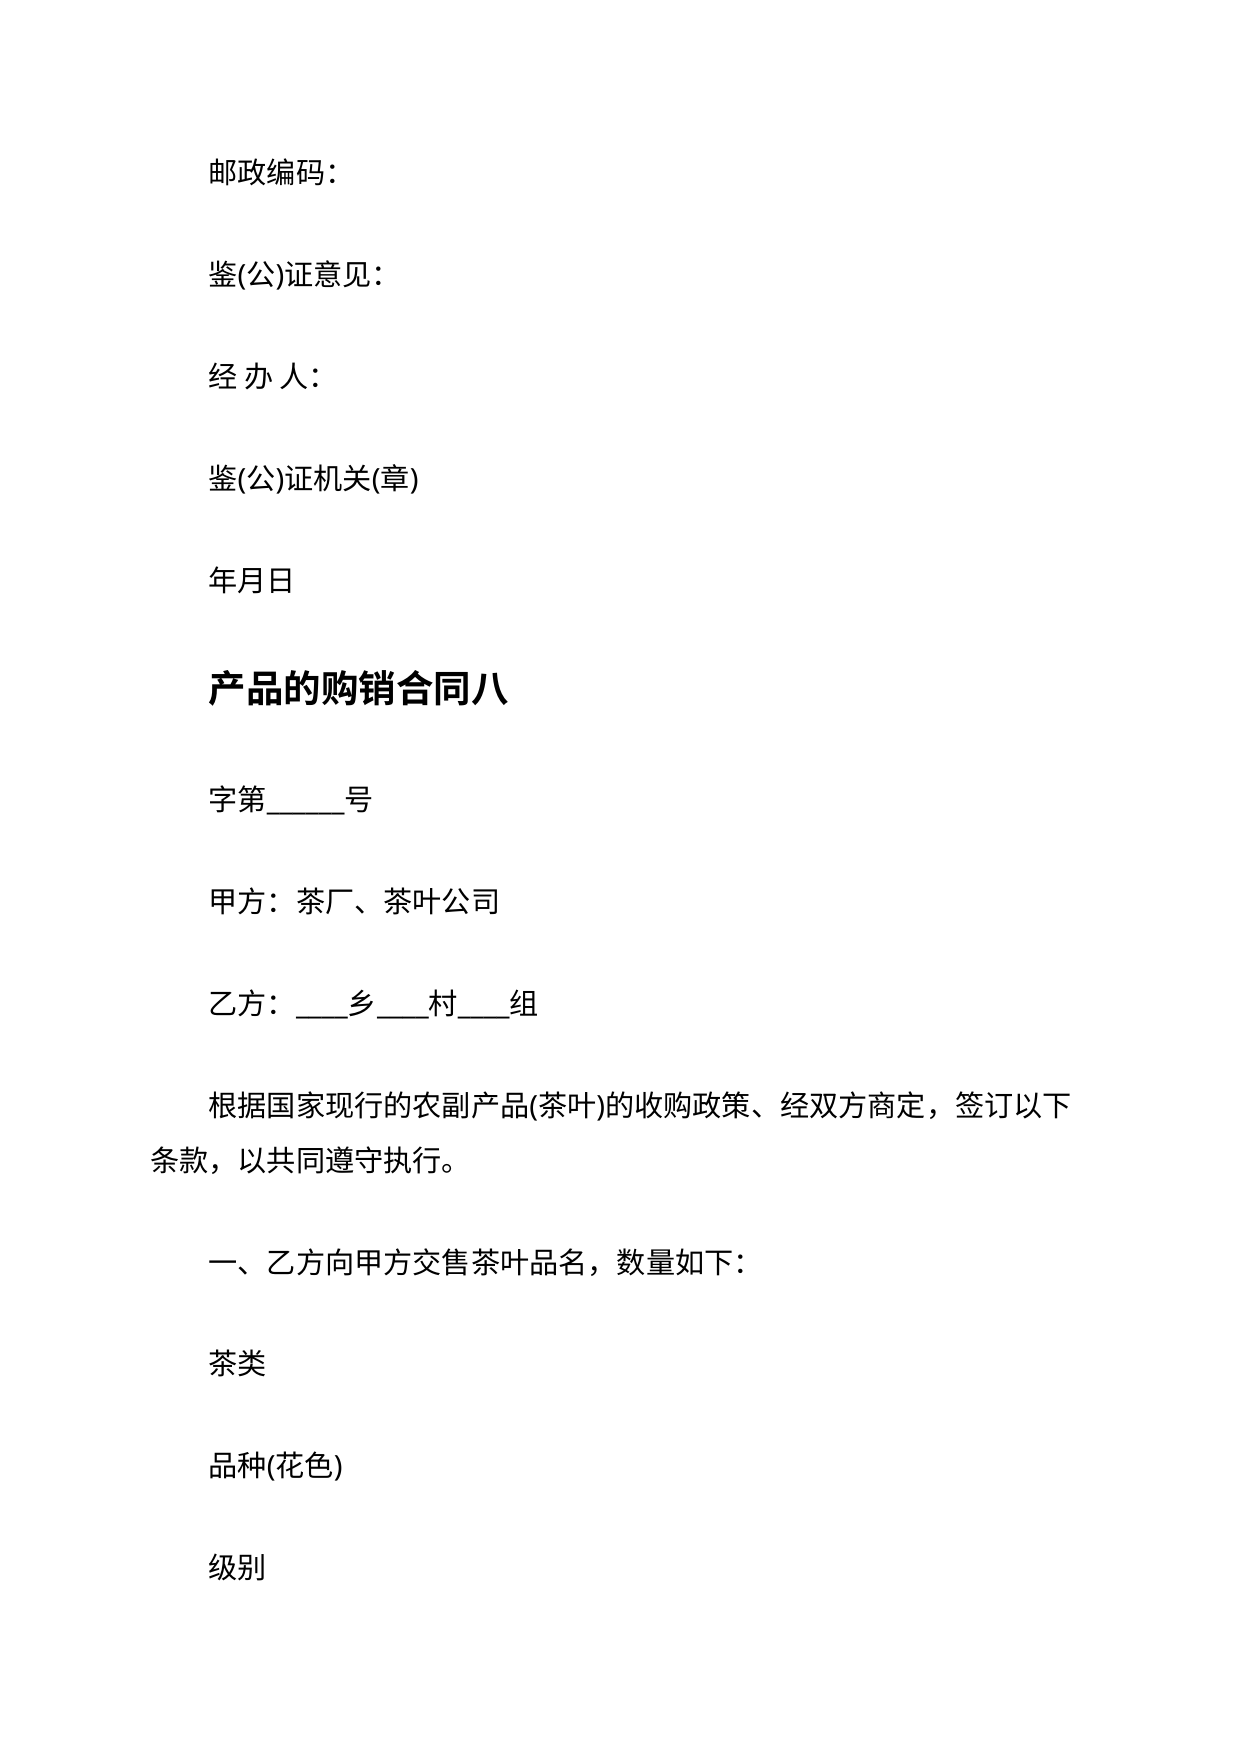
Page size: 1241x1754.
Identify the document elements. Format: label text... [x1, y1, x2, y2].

text 邮政编码： [150, 150, 1090, 192]
text 根据国家现行的农副产品(茶叶)的收购政策、经双方商定，签订以下条款，以共同遵守执行。 [150, 1082, 1090, 1180]
text 一、乙方向甲方交售茶叶品名，数量如下： [150, 1239, 1090, 1281]
text 级别 [150, 1545, 1090, 1587]
text 甲方：茶厂、茶叶公司 [150, 879, 1090, 921]
text 年月日 [150, 557, 1090, 600]
text 鉴(公)证机关(章) [150, 456, 1090, 498]
text 字第______号 [150, 777, 1090, 819]
text 品种(花色) [150, 1443, 1090, 1485]
text 茶类 [150, 1341, 1090, 1383]
text 乙方：____乡____村____组 [150, 980, 1090, 1023]
text 鉴(公)证意见： [150, 252, 1090, 294]
text 经 办 人： [150, 354, 1090, 396]
text 产品的购销合同八 [150, 659, 1090, 713]
